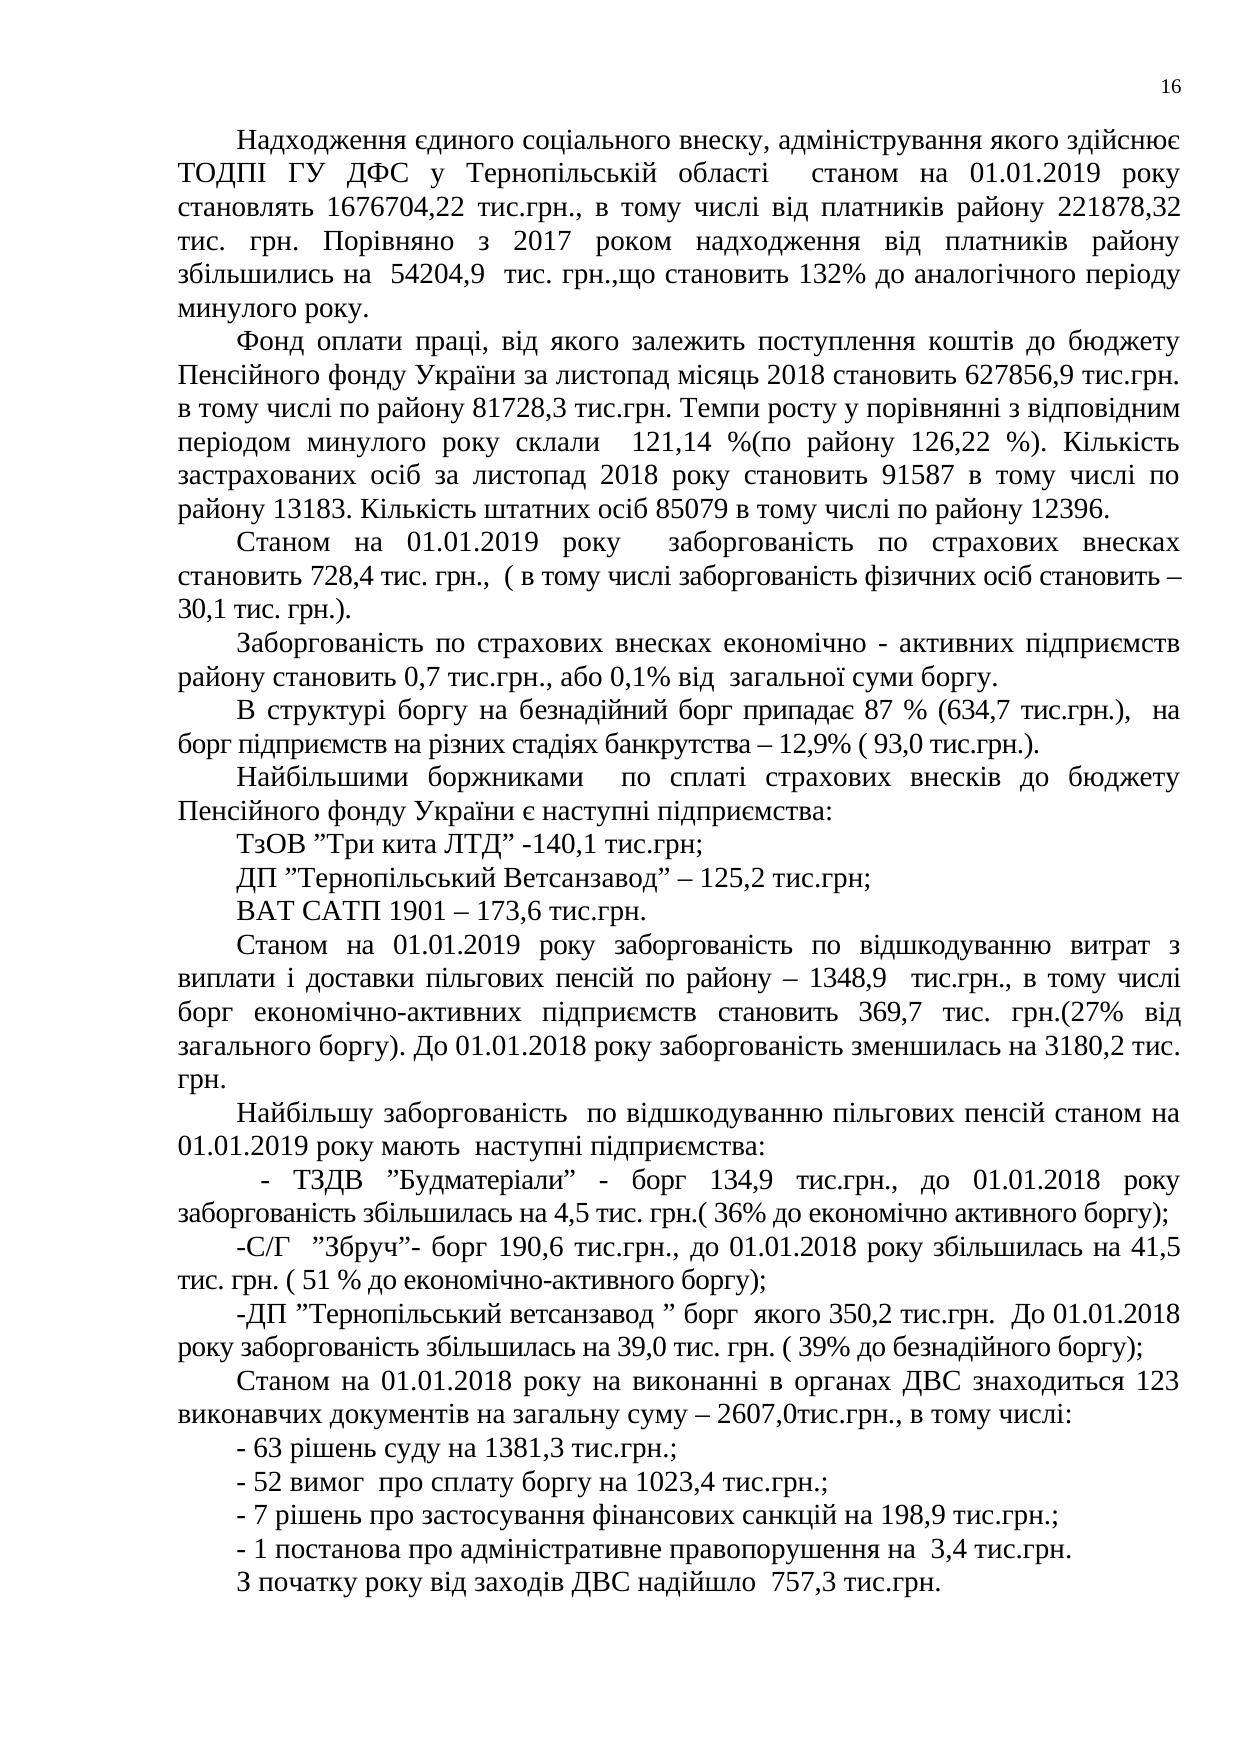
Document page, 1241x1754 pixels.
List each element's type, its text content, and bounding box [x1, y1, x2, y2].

text Фонд оплати праці, від якого залежить поступлення коштів до бюджету Пенсійного фонду України за листопад місяць 2018 становить 627856,9 тис.грн. в тому числі по району 81728,3 тис.грн. Темпи росту у порівнянні з відповідним періодом минулого року склали 121,14 %(по району 126,22 %). Кількість застрахованих осіб за листопад 2018 року становить 91587 в тому числі по району 13183. Кількість штатних осіб 85079 в тому числі по району 12396. [177, 323, 1181, 524]
text Станом на 01.01.2019 року заборгованість по відшкодуванню витрат з виплати і доставки пільгових пенсій по району – 1348,9 тис.грн., в тому числі борг економічно-активних підприємств становить 369,7 тис. грн.(27% від загального боргу). До 01.01.2018 року заборгованість зменшилась на 3180,2 тис. грн. [177, 927, 1181, 1095]
text Найбільшу заборгованість по відшкодуванню пільгових пенсій станом на 01.01.2019 року мають наступні підприємства: [177, 1095, 1181, 1162]
text З початку року від заходів ДВС надійшло 757,3 тис.грн. [177, 1564, 1181, 1598]
text -ДП ”Тернопільський ветсанзавод ” борг якого 350,2 тис.грн. До 01.01.2018 року заборгованість збільшилась на 39,0 тис. грн. ( 39% до безнадійного боргу); [177, 1296, 1181, 1363]
text Найбільшими боржниками по сплаті страхових внесків до бюджету Пенсійного фонду України є наступні підприємства: [177, 759, 1181, 826]
text ДП ”Тернопільський Ветсанзавод” – 125,2 тис.грн; [177, 860, 1181, 893]
text Станом на 01.01.2019 року заборгованість по страхових внесках становить 728,4 тис. грн., ( в тому числі заборгованість фізичних осіб становить – 30,1 тис. грн.). [177, 524, 1181, 625]
text - 52 вимог про сплату боргу на 1023,4 тис.грн.; [177, 1464, 1181, 1497]
text - 63 рішень суду на 1381,3 тис.грн.; [177, 1430, 1181, 1464]
text - 7 рішень про застосування фінансових санкцій на 198,9 тис.грн.; [177, 1497, 1181, 1531]
text В структурі боргу на безнадійний борг припадає 87 % (634,7 тис.грн.), на борг підприємств на різних стадіях банкрутства – 12,9% ( 93,0 тис.грн.). [177, 692, 1181, 759]
text Надходження єдиного соціального внеску, адміністрування якого здійснює ТОДПІ ГУ ДФС у Тернопільській області станом на 01.01.2019 року становлять 1676704,22 тис.грн., в тому числі від платників району 221878,32 тис. грн. Порівняно з 2017 роком надходження від платників району збільшились на 54204,9 тис. грн.,що становить 132% до аналогічного періоду минулого року. [177, 122, 1181, 323]
text Станом на 01.01.2018 року на виконанні в органах ДВС знаходиться 123 виконавчих документів на загальну суму – 2607,0тис.грн., в тому числі: [177, 1363, 1181, 1430]
text ВАТ САТП 1901 – 173,6 тис.грн. [177, 893, 1181, 927]
text - 1 постанова про адміністративне правопорушення на 3,4 тис.грн. [177, 1531, 1181, 1564]
text ТзОВ ”Три кита ЛТД” -140,1 тис.грн; [177, 826, 1181, 860]
text - ТЗДВ ”Будматеріали” - борг 134,9 тис.грн., до 01.01.2018 року заборгованість збільшилась на 4,5 тис. грн.( 36% до економічно активного боргу); [177, 1162, 1181, 1229]
text -С/Г ”Збруч”- борг 190,6 тис.грн., до 01.01.2018 року збільшилась на 41,5 тис. грн. ( 51 % до економічно-активного боргу); [177, 1229, 1181, 1296]
text Заборгованість по страхових внесках економічно - активних підприємств району становить 0,7 тис.грн., або 0,1% від загальної суми боргу. [177, 625, 1181, 692]
